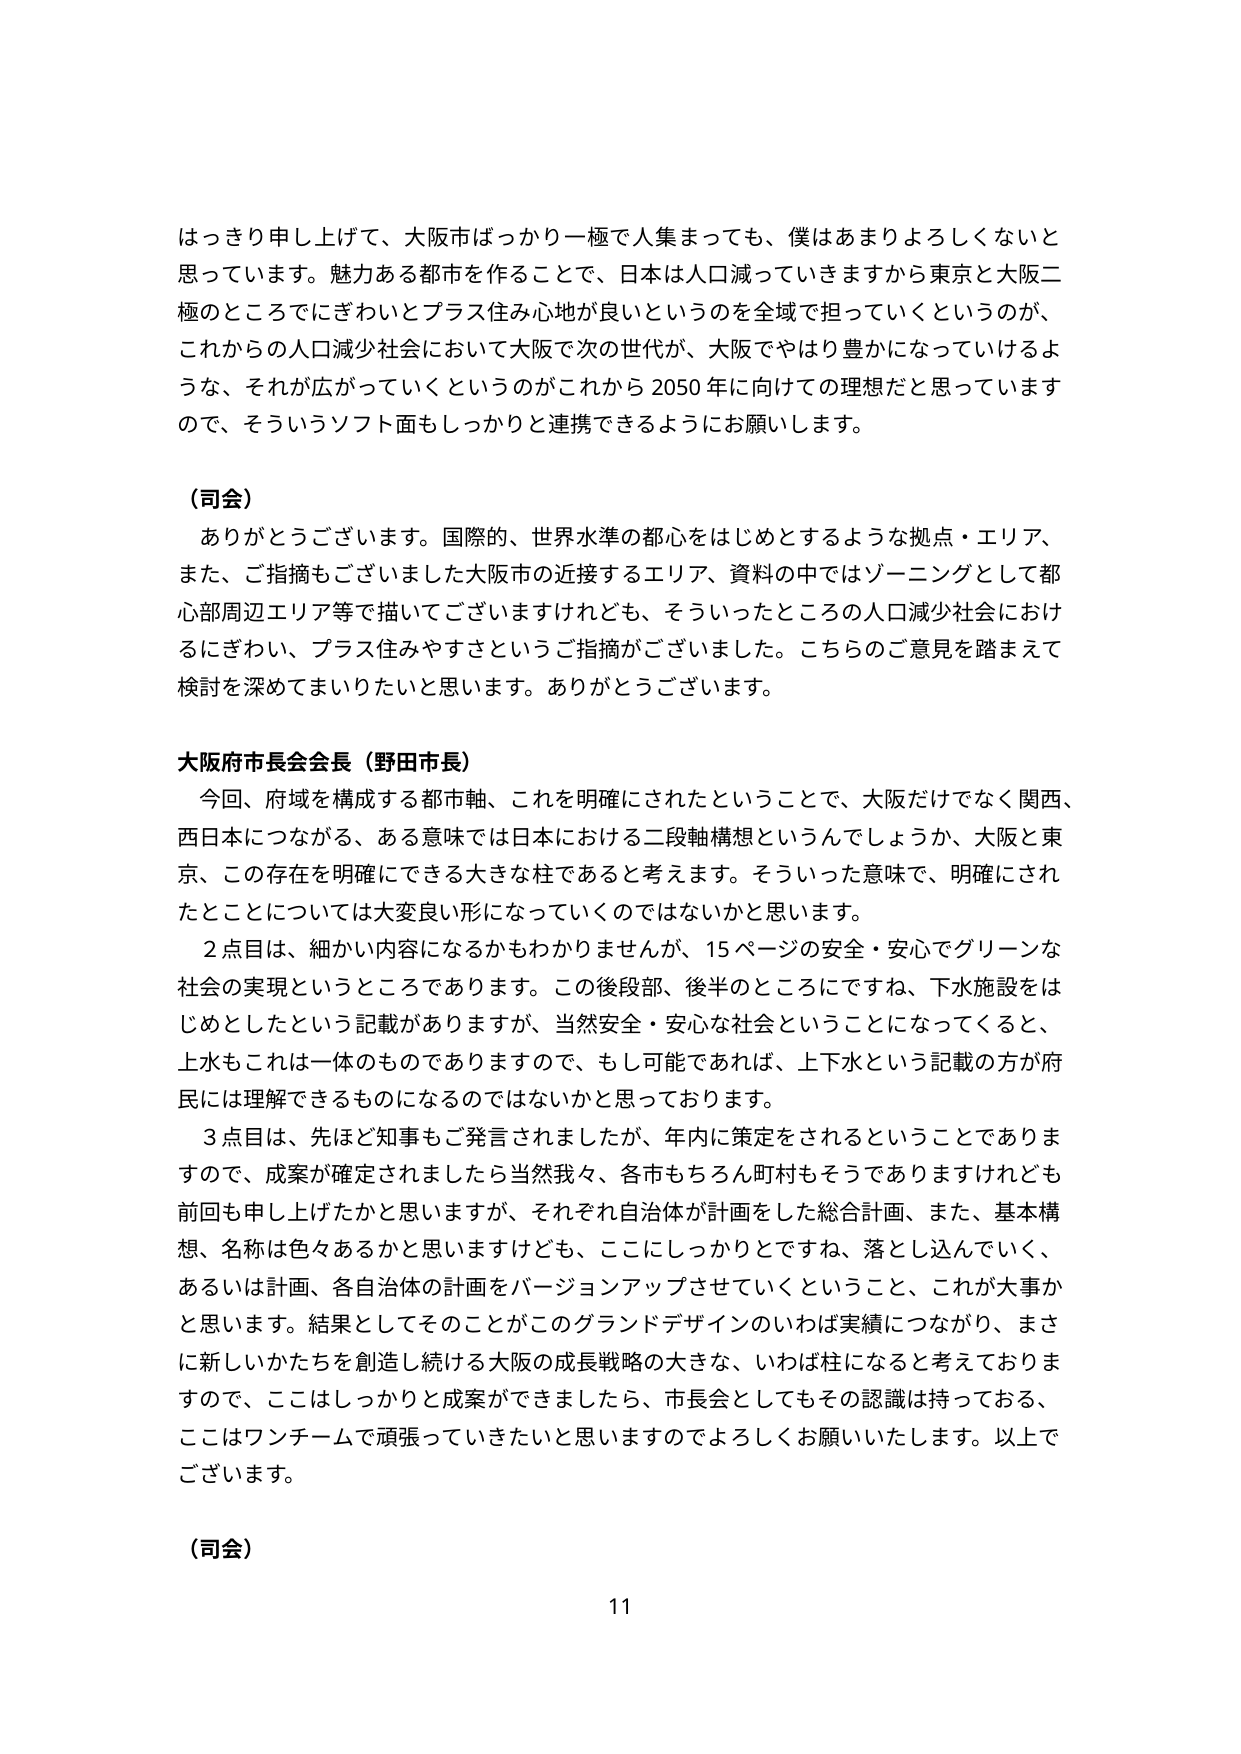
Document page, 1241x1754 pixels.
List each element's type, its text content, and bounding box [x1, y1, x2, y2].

text 大阪府市長会会長（野田市長） [177, 742, 1063, 779]
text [177, 217, 1063, 442]
text 今回、府域を構成する都市軸、これを明確にされたということで、大阪だけでなく関西、西日本につながる、ある意味では日本における二段軸構想というんでしょうか、大阪と東京、この存在を明確にできる大きな柱であると考えます。そういった意味で、明確にされたとことについては大変良い形になっていくのではないかと思います。 [177, 779, 1063, 929]
text （司会） [177, 479, 1063, 517]
text ２点目は、細かい内容になるかもわかりませんが、15ページの安全・安心でグリーンな社会の実現というところであります。この後段部、後半のところにですね、下水施設をはじめとしたという記載がありますが、当然安全・安心な社会ということになってくると、上水もこれは一体のものでありますので、もし可能であれば、上下水という記載の方が府民には理解できるものになるのではないかと思っております。 [177, 929, 1063, 1117]
text ３点目は、先ほど知事もご発言されましたが、年内に策定をされるということでありますので、成案が確定されましたら当然我々、各市もちろん町村もそうでありますけれども、前回も申し上げたかと思いますが、それぞれ自治体が計画をした総合計画、また、基本構想、名称は色々あるかと思いますけども、ここにしっかりとですね、落とし込んでいく、あるいは計画、各自治体の計画をバージョンアップさせていくということ、これが大事かと思います。結果としてそのことがこのグランドデザインのいわば実績につながり、まさに新しいかたちを創造し続ける大阪の成長戦略の大きな、いわば柱になると考えておりますので、ここはしっかりと成案ができましたら、市長会としてもその認識は持っておる、ここはワンチームで頑張っていきたいと思いますのでよろしくお願いいたします。以上でございます。 [177, 1117, 1063, 1492]
text （司会） [177, 1529, 1063, 1567]
text ありがとうございます。国際的、世界水準の都心をはじめとするような拠点・エリア、また、ご指摘もございました大阪市の近接するエリア、資料の中ではゾーニングとして都心部周辺エリア等で描いてございますけれども、そういったところの人口減少社会におけるにぎわい、プラス住みやすさというご指摘がございました。こちらのご意見を踏まえて検討を深めてまいりたいと思います。ありがとうございます。 [177, 517, 1063, 704]
